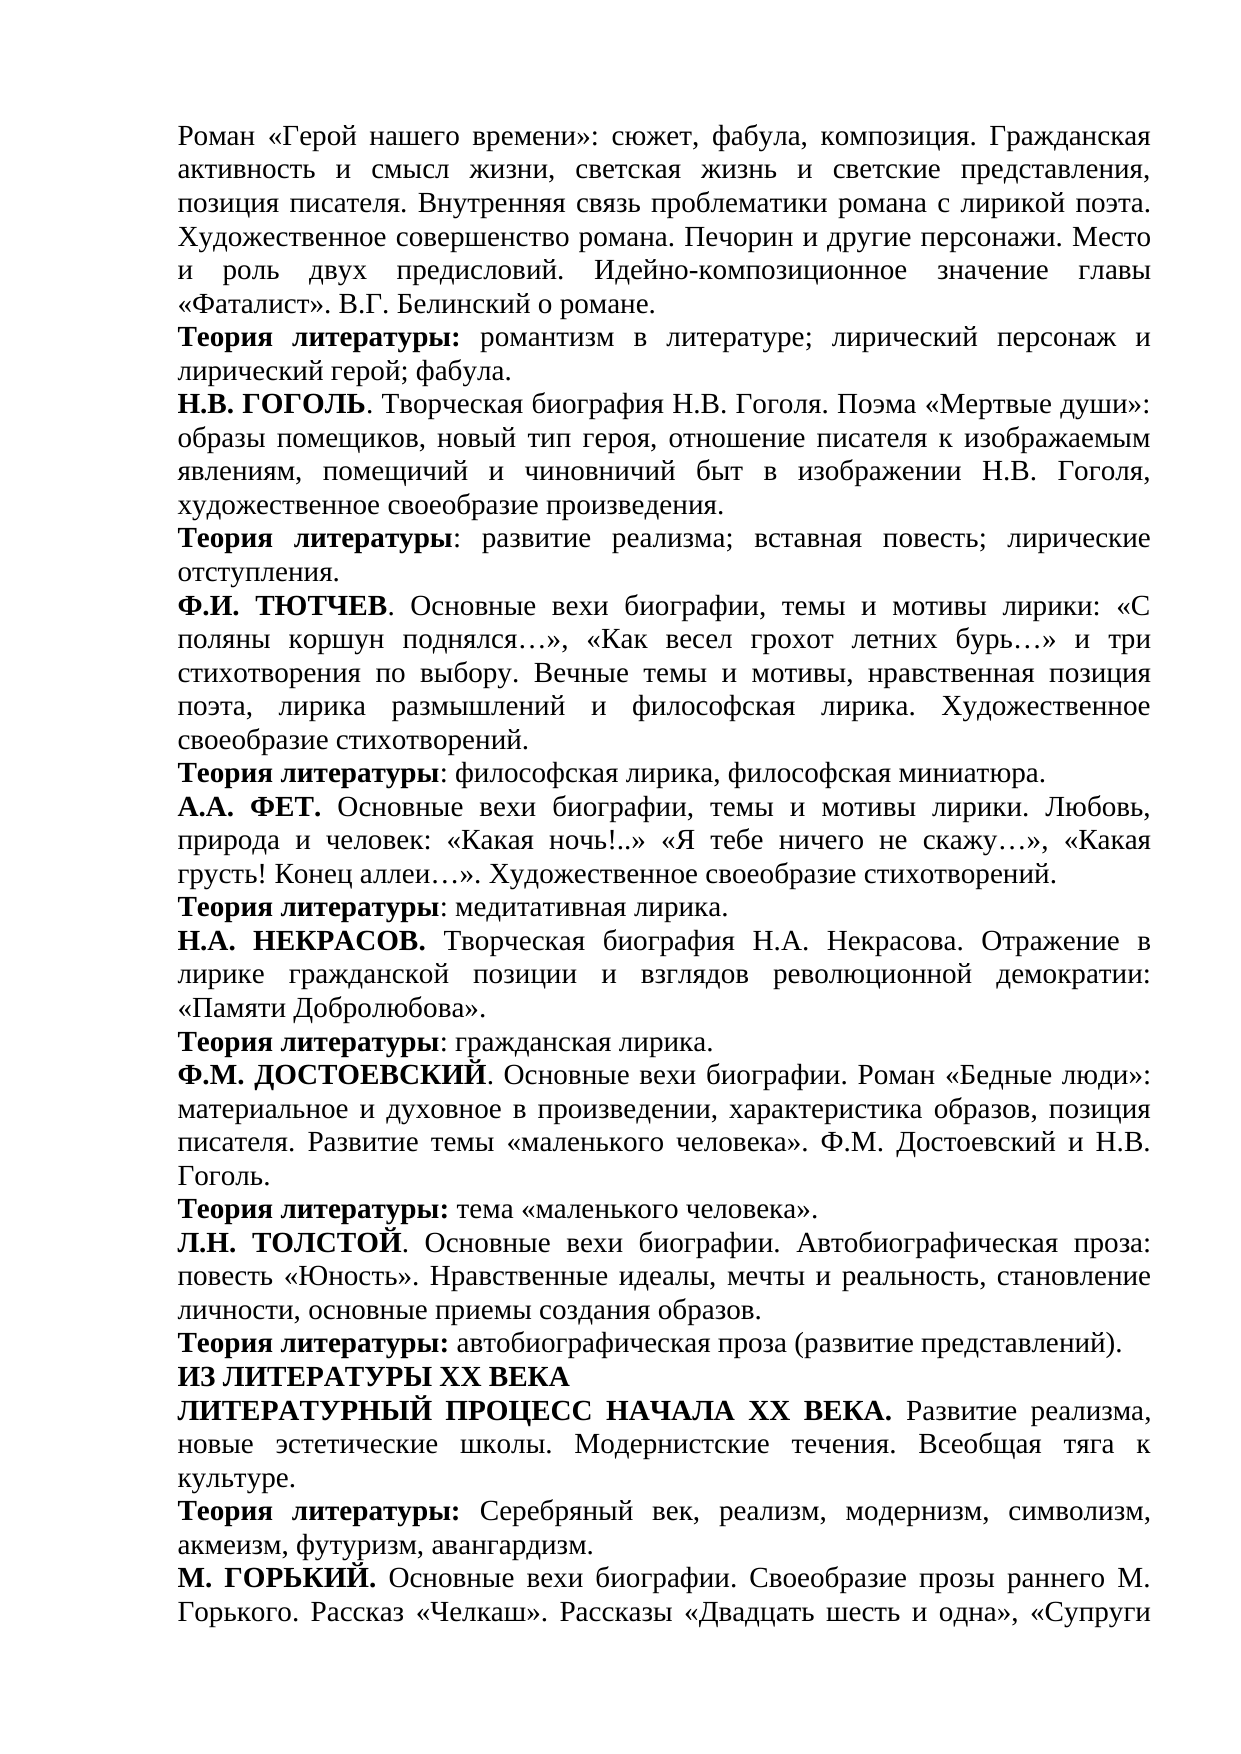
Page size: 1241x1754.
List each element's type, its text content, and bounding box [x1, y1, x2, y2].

text Теория литературы: Серебряный век, реализм, модернизм, символизм, акмеизм, футуризм, авангардизм. [177, 1493, 1152, 1560]
text Теория литературы: медитативная лирика. [177, 889, 1152, 923]
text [177, 1560, 1152, 1627]
text Теория литературы: автобиографическая проза (развитие представлений). [177, 1326, 1152, 1359]
text Ф.М. ДОСТОЕВСКИЙ. Основные вехи биографии. Роман «Бедные люди»: материальное и духовное в произведении, характеристика образов, позиция писателя. Развитие темы «маленького человека». Ф.М. Достоевский и Н.В. Гоголь. [177, 1057, 1152, 1191]
text Н.А. НЕКРАСОВ. Творческая биография Н.А. Некрасова. Отражение в лирике гражданской позиции и взглядов революционной демократии: «Памяти Добролюбова». [177, 923, 1152, 1024]
text Теория литературы: философская лирика, философская миниатюра. [177, 755, 1152, 789]
text ЛИТЕРАТУРНЫЙ ПРОЦЕСС НАЧАЛА XX ВЕКА. Развитие реализма, новые эстетические школы. Модернистские течения. Всеобщая тяга к культуре. [177, 1393, 1152, 1493]
text Л.Н. ТОЛСТОЙ. Основные вехи биографии. Автобиографическая проза: повесть «Юность». Нравственные идеалы, мечты и реальность, становление личности, основные приемы создания образов. [177, 1225, 1152, 1326]
text Теория литературы: гражданская лирика. [177, 1024, 1152, 1057]
text Роман «Герой нашего времени»: сюжет, фабула, композиция. Гражданская активность и смысл жизни, светская жизнь и светские представления, позиция писателя. Внутренняя связь проблематики романа с лирикой поэта. Художественное совершенство романа. Печорин и другие персонажи. Место и роль двух предисловий. Идейно-композиционное значение главы «Фаталист». В.Г. Белинский о романе. [177, 118, 1152, 319]
text А.А. ФЕТ. Основные вехи биографии, темы и мотивы лирики. Любовь, природа и человек: «Какая ночь!..» «Я тебе ничего не скажу…», «Какая грусть! Конец аллеи…». Художественное своеобразие стихотворений. [177, 789, 1152, 889]
text Теория литературы: тема «маленького человека». [177, 1191, 1152, 1225]
text ИЗ ЛИТЕРАТУРЫ XX ВЕКА [177, 1359, 1152, 1393]
text Теория литературы: романтизм в литературе; лирический персонаж и лирический герой; фабула. [177, 319, 1152, 386]
text Ф.И. ТЮТЧЕВ. Основные вехи биографии, темы и мотивы лирики: «С поляны коршун поднялся…», «Как весел грохот летних бурь…» и три стихотворения по выбору. Вечные темы и мотивы, нравственная позиция поэта, лирика размышлений и философская лирика. Художественное своеобразие стихотворений. [177, 588, 1152, 755]
text Теория литературы: развитие реализма; вставная повесть; лирические отступления. [177, 521, 1152, 588]
text Н.В. ГОГОЛЬ. Творческая биография Н.В. Гоголя. Поэма «Мертвые души»: образы помещиков, новый тип героя, отношение писателя к изображаемым явлениям, помещичий и чиновничий быт в изображении Н.В. Гоголя, художественное своеобразие произведения. [177, 386, 1152, 521]
